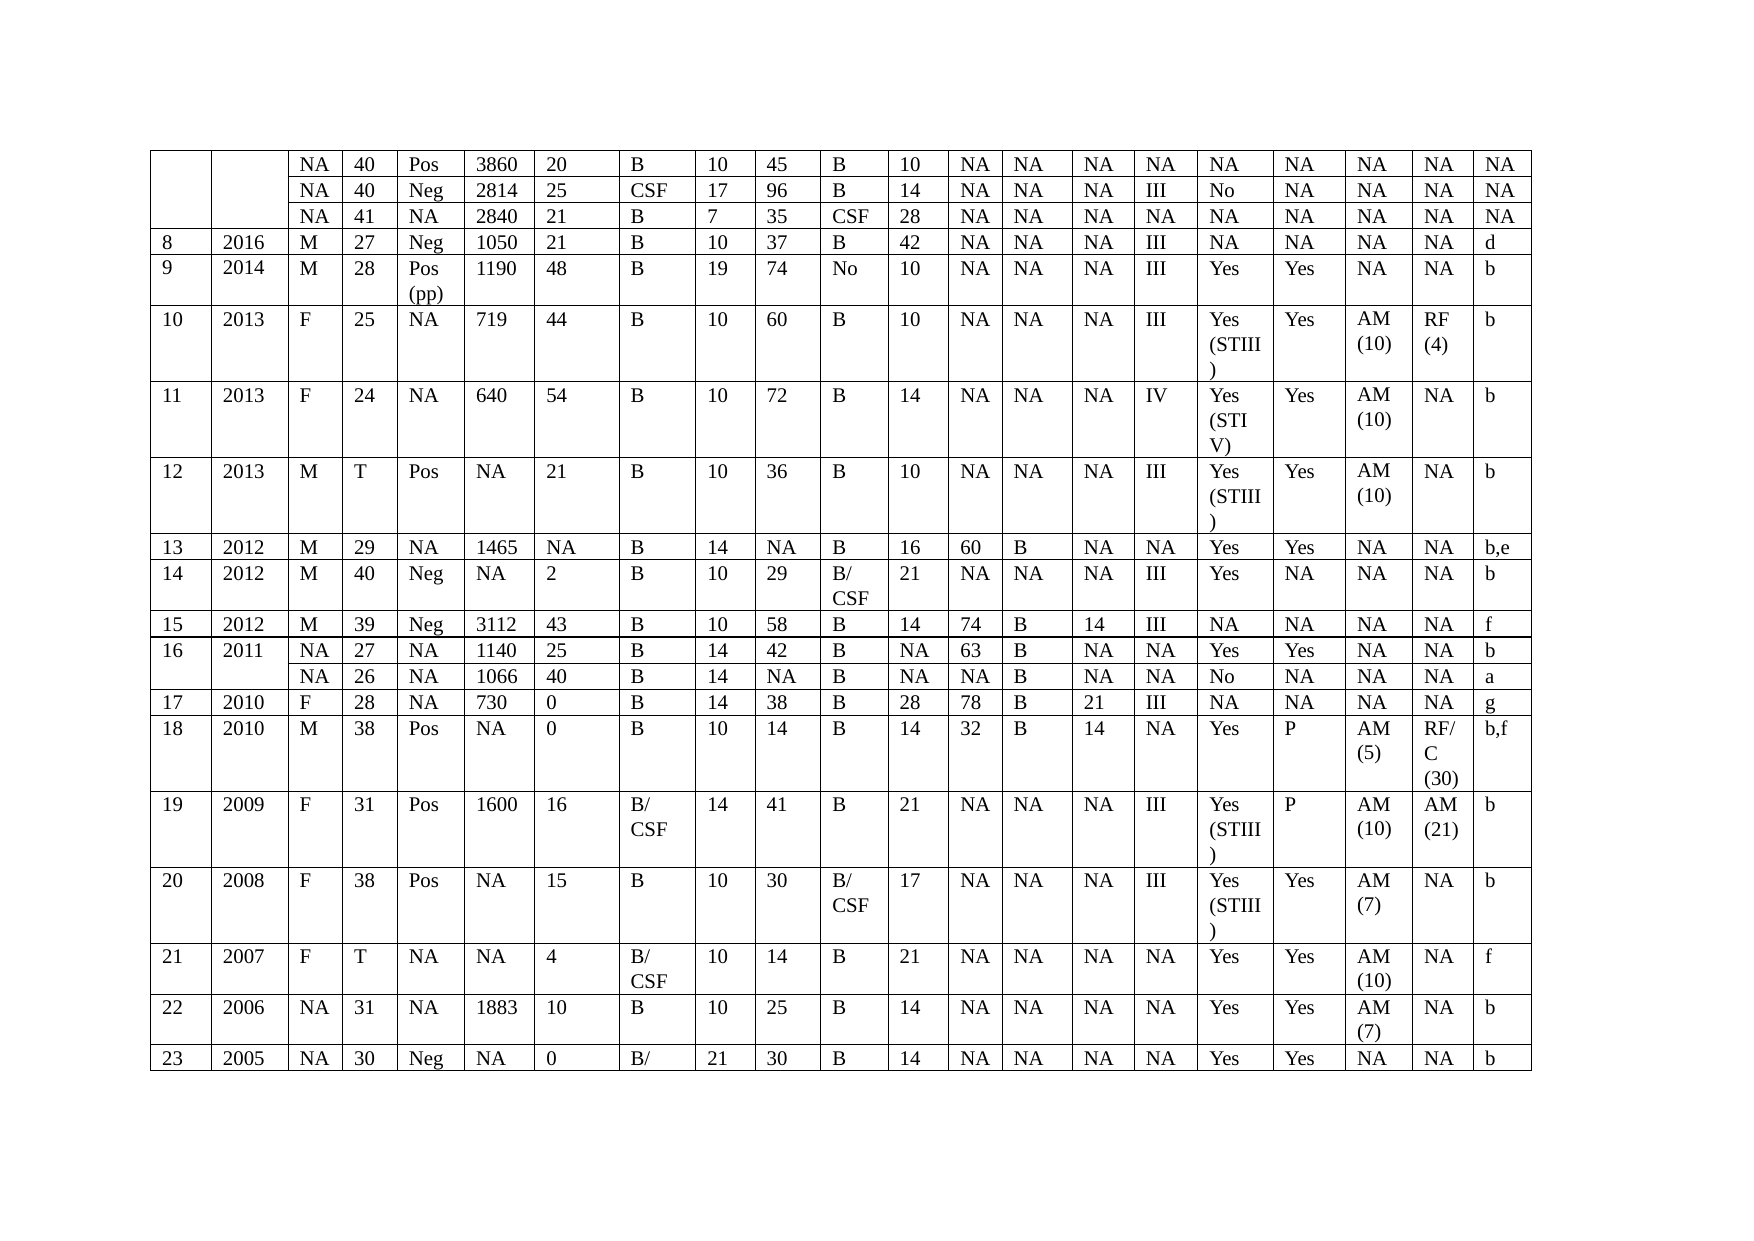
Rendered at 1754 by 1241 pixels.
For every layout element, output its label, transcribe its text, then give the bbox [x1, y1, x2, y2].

table_cell B [821, 151, 888, 176]
table_cell 78 [949, 690, 1002, 714]
table_cell 2005 [212, 1045, 288, 1070]
table_cell NA [889, 664, 948, 688]
table_cell NA [465, 560, 534, 610]
table_cell 29 [756, 560, 820, 610]
table_cell III [1135, 229, 1197, 254]
table_cell 2016 [212, 229, 288, 254]
table_cell NA [1413, 458, 1473, 533]
table_cell NA [1413, 638, 1473, 662]
table_cell NA [398, 944, 464, 994]
table_cell b [1474, 458, 1531, 533]
table_cell NA [398, 306, 464, 381]
table_cell NA [398, 690, 464, 714]
table_cell Yes [1274, 306, 1345, 381]
table_cell 30 [343, 1045, 397, 1070]
table_cell 10 [696, 560, 755, 610]
table_cell 2012 [212, 611, 288, 636]
table_cell NA [949, 560, 1002, 610]
table_cell NA [1474, 151, 1531, 176]
table_cell NA [1274, 229, 1345, 254]
table_cell NA [1135, 944, 1197, 994]
table_cell 60 [756, 306, 820, 381]
table_cell 27 [343, 638, 397, 662]
table_cell NA [1198, 690, 1273, 714]
table_cell B [620, 611, 695, 636]
table_cell NA [1135, 151, 1197, 176]
table_cell 10 [696, 944, 755, 994]
table_cell P [1274, 792, 1345, 867]
table_cell Yes [1198, 995, 1273, 1044]
table_cell NA [949, 792, 1002, 867]
table_cell NA [1274, 151, 1345, 176]
table_cell 48 [535, 255, 619, 305]
table_cell NA [1073, 792, 1134, 867]
table_cell NA [1413, 611, 1473, 636]
table_cell 3112 [465, 611, 534, 636]
table_cell 38 [756, 690, 820, 714]
table_cell NA [398, 534, 464, 559]
table_cell 20 [535, 151, 619, 176]
table_cell Yes [1198, 255, 1273, 305]
table_cell III [1135, 690, 1197, 714]
table_cell 22 [151, 995, 211, 1044]
table_cell NA [465, 716, 534, 791]
table_cell 16 [151, 638, 211, 688]
table_cell B [620, 255, 695, 305]
table_cell NA [289, 664, 342, 688]
table_cell NA [1346, 664, 1412, 688]
table_cell Neg [398, 229, 464, 254]
table_cell NA [1413, 255, 1473, 305]
table_cell NA [1346, 151, 1412, 176]
table_cell 25 [343, 306, 397, 381]
table_cell 2 [535, 560, 619, 610]
table_cell 58 [756, 611, 820, 636]
table_cell f [1474, 611, 1531, 636]
table_cell 10 [696, 306, 755, 381]
table_cell 21 [535, 229, 619, 254]
table_cell 35 [756, 203, 820, 228]
table_cell NA [1198, 151, 1273, 176]
table_cell 96 [756, 177, 820, 202]
table_cell NA [398, 995, 464, 1044]
table_cell 2013 [212, 382, 288, 457]
table_cell 60 [949, 534, 1002, 559]
table_cell NA [1413, 229, 1473, 254]
table_cell NA [1073, 534, 1134, 559]
table_cell 10 [696, 151, 755, 176]
table_cell III [1135, 792, 1197, 867]
table_cell b [1474, 995, 1531, 1044]
table_cell III [1135, 458, 1197, 533]
table_cell NA [949, 382, 1002, 457]
table_cell NA [1073, 255, 1134, 305]
table_cell 39 [343, 611, 397, 636]
table_cell No [1198, 177, 1273, 202]
table_cell NA [398, 638, 464, 662]
table_cell 14 [756, 716, 820, 791]
table_cell 0 [535, 690, 619, 714]
table_cell NA [949, 458, 1002, 533]
table_cell 10 [889, 255, 948, 305]
table_cell B [821, 792, 888, 867]
table_cell CSF [821, 203, 888, 228]
table_cell NA [1413, 995, 1473, 1044]
table_cell 13 [151, 534, 211, 559]
table_cell b [1474, 560, 1531, 610]
table_cell 74 [756, 255, 820, 305]
table_cell 16 [535, 792, 619, 867]
table_cell 10 [696, 382, 755, 457]
table_cell b,e [1474, 534, 1531, 559]
table_cell M [289, 716, 342, 791]
table_cell Yes [1274, 382, 1345, 457]
table_cell B [620, 690, 695, 714]
table_cell NA [1413, 203, 1473, 228]
table_cell Yes [1274, 638, 1345, 662]
table_cell III [1135, 306, 1197, 381]
table_cell B [821, 382, 888, 457]
table_cell b [1474, 1045, 1531, 1070]
table_cell 29 [343, 534, 397, 559]
table_cell NA [1135, 638, 1197, 662]
table_cell Pos [398, 151, 464, 176]
table_cell NA [949, 151, 1002, 176]
table_cell NA [1274, 177, 1345, 202]
table_cell b,f [1474, 716, 1531, 791]
table_cell NA [1003, 177, 1072, 202]
table_cell NA [1346, 229, 1412, 254]
table_cell III [1135, 868, 1197, 943]
table_cell B [620, 534, 695, 559]
table_cell F [289, 306, 342, 381]
table_cell B [1003, 534, 1072, 559]
table_cell Pos [398, 458, 464, 533]
table_cell NA [1003, 944, 1072, 994]
table_cell IV [1135, 382, 1197, 457]
table_cell B [620, 664, 695, 688]
table_cell 30 [756, 1045, 820, 1070]
table_cell 0 [535, 1045, 619, 1070]
table_cell NA [1135, 1045, 1197, 1070]
table_cell 41 [343, 203, 397, 228]
table_cell Neg [398, 177, 464, 202]
table_cell NA [1346, 611, 1412, 636]
table_cell AM (10) [1346, 382, 1412, 457]
table_cell No [821, 255, 888, 305]
table_cell NA [1073, 306, 1134, 381]
table_cell 18 [151, 716, 211, 791]
table_cell NA [1003, 151, 1072, 176]
table_cell 40 [343, 151, 397, 176]
table_cell NA [1413, 944, 1473, 994]
table_cell 21 [535, 458, 619, 533]
table_cell NA [465, 944, 534, 994]
table_cell 2007 [212, 944, 288, 994]
table_cell 14 [889, 177, 948, 202]
table_cell NA [398, 382, 464, 457]
table_cell NA [1073, 203, 1134, 228]
table_cell 9 [151, 255, 211, 305]
table_cell 28 [889, 203, 948, 228]
table_cell M [289, 611, 342, 636]
table_cell NA [1413, 690, 1473, 714]
table_cell NA [1346, 1045, 1412, 1070]
table_cell F [289, 792, 342, 867]
table_cell M [289, 534, 342, 559]
table_cell NA [949, 995, 1002, 1044]
table_cell B [620, 638, 695, 662]
table_cell 10 [535, 995, 619, 1044]
table_cell AM (10) [1346, 458, 1412, 533]
table_cell B [620, 716, 695, 791]
table_cell 2011 [212, 638, 288, 688]
table_cell 10 [696, 611, 755, 636]
table_cell 43 [535, 611, 619, 636]
table_cell Yes (STIII) [1198, 792, 1273, 867]
table_cell Yes [1198, 716, 1273, 791]
table_cell 14 [696, 792, 755, 867]
table_cell B [1003, 664, 1072, 688]
table_cell NA [1274, 690, 1345, 714]
table_cell 14 [889, 716, 948, 791]
table_cell B [620, 151, 695, 176]
table_cell b [1474, 255, 1531, 305]
table_cell NA [889, 638, 948, 662]
table_cell B/CSF [620, 1045, 695, 1070]
table_cell NA [1073, 229, 1134, 254]
table_cell 21 [535, 203, 619, 228]
table_cell 40 [343, 560, 397, 610]
table_cell NA [398, 664, 464, 688]
table_cell NA [1413, 1045, 1473, 1070]
table_cell 54 [535, 382, 619, 457]
table_cell 74 [949, 611, 1002, 636]
table_cell 28 [343, 255, 397, 305]
table_cell 0 [535, 716, 619, 791]
table_cell f [1474, 944, 1531, 994]
table_cell 28 [889, 690, 948, 714]
table_cell III [1135, 177, 1197, 202]
table_cell NA [289, 1045, 342, 1070]
table_cell 10 [696, 229, 755, 254]
table_cell Yes [1274, 995, 1345, 1044]
table_cell 2013 [212, 458, 288, 533]
table_cell NA [1003, 203, 1072, 228]
table_cell 2010 [212, 690, 288, 714]
table_cell F [289, 382, 342, 457]
table_cell B [620, 203, 695, 228]
table_cell Yes [1198, 1045, 1273, 1070]
table_cell III [1135, 611, 1197, 636]
table_cell 14 [1073, 716, 1134, 791]
table_cell 28 [343, 690, 397, 714]
table_cell B [821, 716, 888, 791]
table_cell F [289, 868, 342, 943]
table_cell NA [398, 203, 464, 228]
table_cell Yes [1198, 638, 1273, 662]
table_cell B [821, 177, 888, 202]
table_cell 15 [535, 868, 619, 943]
table_cell NA [1413, 664, 1473, 688]
table_cell NA [949, 177, 1002, 202]
table_cell 10 [151, 306, 211, 381]
table_cell 1066 [465, 664, 534, 688]
table_cell 38 [343, 716, 397, 791]
table_cell 44 [535, 306, 619, 381]
table_cell NA [949, 306, 1002, 381]
table_cell 21 [889, 560, 948, 610]
table_cell NA [289, 151, 342, 176]
table_cell F [289, 944, 342, 994]
table_cell 2010 [212, 716, 288, 791]
table_cell 38 [343, 868, 397, 943]
table_cell NA [1003, 382, 1072, 457]
table_cell NA [1003, 306, 1072, 381]
table_cell 1050 [465, 229, 534, 254]
table_cell 25 [756, 995, 820, 1044]
table_cell Pos [398, 716, 464, 791]
table_cell NA [1346, 177, 1412, 202]
table_cell NA [465, 458, 534, 533]
table_cell 17 [889, 868, 948, 943]
table_cell B [821, 534, 888, 559]
table_cell NA [1073, 1045, 1134, 1070]
table_cell 19 [151, 792, 211, 867]
table_cell III [1135, 560, 1197, 610]
table_cell B [1003, 638, 1072, 662]
table_cell 14 [1073, 611, 1134, 636]
table_cell 10 [889, 151, 948, 176]
table_cell Yes [1274, 534, 1345, 559]
table_cell III [1135, 255, 1197, 305]
table_cell Yes [1198, 560, 1273, 610]
table_cell Pos [398, 792, 464, 867]
table_cell NA [1003, 458, 1072, 533]
table_cell 719 [465, 306, 534, 381]
table_cell 21 [151, 944, 211, 994]
table_cell No [1198, 664, 1273, 688]
table_cell B [620, 306, 695, 381]
table_cell B [821, 306, 888, 381]
table_cell 10 [696, 458, 755, 533]
table_cell F [289, 690, 342, 714]
table_cell NA [949, 868, 1002, 943]
table_cell NA [289, 638, 342, 662]
table_cell M [289, 560, 342, 610]
table_cell 41 [756, 792, 820, 867]
table_cell NA [1073, 995, 1134, 1044]
table_cell 3860 [465, 151, 534, 176]
table_cell 14 [889, 1045, 948, 1070]
table_cell NA [1413, 382, 1473, 457]
table_cell AM (7) [1346, 995, 1412, 1044]
table_cell NA [1073, 664, 1134, 688]
table_cell 1883 [465, 995, 534, 1044]
table_cell 4 [535, 944, 619, 994]
table_cell B [1003, 611, 1072, 636]
table_cell 12 [151, 458, 211, 533]
table_cell 14 [696, 690, 755, 714]
table_cell NA [949, 255, 1002, 305]
table_cell NA [1413, 868, 1473, 943]
table_cell NA [1274, 611, 1345, 636]
table_cell a [1474, 664, 1531, 688]
table_cell 10 [696, 868, 755, 943]
table_cell Yes (STIII) [1198, 306, 1273, 381]
table_cell 1140 [465, 638, 534, 662]
table_cell 10 [889, 458, 948, 533]
table_cell 2012 [212, 534, 288, 559]
table_cell NA [1003, 229, 1072, 254]
table_cell 16 [889, 534, 948, 559]
table_cell 10 [889, 306, 948, 381]
table_cell NA [1073, 151, 1134, 176]
table_cell B/CSF [821, 868, 888, 943]
table_cell NA [1073, 638, 1134, 662]
table_cell 30 [756, 868, 820, 943]
table_cell Yes [1274, 458, 1345, 533]
table_cell 37 [756, 229, 820, 254]
table_cell NA [949, 229, 1002, 254]
table_cell NA [1413, 534, 1473, 559]
table_cell NA [465, 868, 534, 943]
table_cell AM (10) [1346, 792, 1412, 867]
table_cell Pos [398, 868, 464, 943]
table_cell g [1474, 690, 1531, 714]
table_cell 8 [151, 229, 211, 254]
table_cell 2013 [212, 306, 288, 381]
table_cell B [821, 995, 888, 1044]
table_cell 40 [343, 177, 397, 202]
table_cell 14 [696, 664, 755, 688]
table_cell NA [1198, 611, 1273, 636]
table_cell AM (10) [1346, 944, 1412, 994]
table_cell B [821, 690, 888, 714]
table_cell M [289, 458, 342, 533]
table_cell 21 [889, 944, 948, 994]
table_cell 1465 [465, 534, 534, 559]
table_cell RF/C (30) [1413, 716, 1473, 791]
table_cell 42 [889, 229, 948, 254]
table_cell B [620, 229, 695, 254]
table_cell NA [1198, 203, 1273, 228]
table_cell 25 [535, 177, 619, 202]
table_cell T [343, 458, 397, 533]
table_cell NA [1274, 560, 1345, 610]
table_cell 14 [696, 534, 755, 559]
table_cell NA [289, 203, 342, 228]
table_cell RF (4) [1413, 306, 1473, 381]
table_cell 2814 [465, 177, 534, 202]
table_cell 14 [889, 995, 948, 1044]
table_cell 14 [889, 611, 948, 636]
table_cell 2006 [212, 995, 288, 1044]
table_cell B [821, 638, 888, 662]
table_cell B [620, 382, 695, 457]
table_cell NA [289, 177, 342, 202]
table_cell B/CSF [620, 792, 695, 867]
table_cell NA [1274, 664, 1345, 688]
table_cell B [620, 560, 695, 610]
table_cell NA [1346, 255, 1412, 305]
table_cell NA [1003, 255, 1072, 305]
table_cell 2014 [212, 255, 288, 305]
table_cell Yes [1274, 255, 1345, 305]
table_cell 730 [465, 690, 534, 714]
table_cell NA [1135, 995, 1197, 1044]
table_cell Yes (STIII) [1198, 868, 1273, 943]
table_cell NA [1003, 560, 1072, 610]
table_cell Yes [1198, 944, 1273, 994]
table_cell NA [1346, 638, 1412, 662]
table_cell b [1474, 306, 1531, 381]
table_cell B [821, 944, 888, 994]
table_cell B [821, 229, 888, 254]
table_cell 1190 [465, 255, 534, 305]
table_cell NA [1346, 534, 1412, 559]
table_cell Neg [398, 560, 464, 610]
table_cell b [1474, 638, 1531, 662]
table_cell NA [1073, 560, 1134, 610]
table_cell Yes (STIII) [1198, 458, 1273, 533]
table_cell Yes [1274, 1045, 1345, 1070]
table_cell P [1274, 716, 1345, 791]
table_cell 20 [151, 868, 211, 943]
table_cell 42 [756, 638, 820, 662]
table_cell M [289, 255, 342, 305]
table_cell 14 [696, 638, 755, 662]
table_cell AM (5) [1346, 716, 1412, 791]
table_cell b [1474, 792, 1531, 867]
table_cell 17 [151, 690, 211, 714]
table_cell 27 [343, 229, 397, 254]
table_cell CSF [620, 177, 695, 202]
table_cell NA [1346, 560, 1412, 610]
table_cell NA [1073, 458, 1134, 533]
table_cell AM (10) [1346, 306, 1412, 381]
table_cell d [1474, 229, 1531, 254]
table_cell NA [1073, 177, 1134, 202]
table_cell B/CSF [620, 944, 695, 994]
table_cell B [620, 458, 695, 533]
table_cell 14 [889, 382, 948, 457]
table_cell B [620, 995, 695, 1044]
table_cell B [620, 868, 695, 943]
table_cell NA [1135, 716, 1197, 791]
table_cell 640 [465, 382, 534, 457]
table_cell Neg [398, 611, 464, 636]
table_cell NA [1346, 203, 1412, 228]
table_cell 14 [151, 560, 211, 610]
table_cell 2008 [212, 868, 288, 943]
table_cell NA [1413, 151, 1473, 176]
table_cell 17 [696, 177, 755, 202]
table_cell 14 [756, 944, 820, 994]
table_cell 19 [696, 255, 755, 305]
table_cell 24 [343, 382, 397, 457]
table_cell 45 [756, 151, 820, 176]
table_cell NA [465, 1045, 534, 1070]
table_cell B [1003, 716, 1072, 791]
table_cell NA [949, 664, 1002, 688]
table_cell T [343, 944, 397, 994]
table_cell NA [1135, 203, 1197, 228]
table_cell NA [289, 995, 342, 1044]
table_cell NA [1073, 868, 1134, 943]
table_cell b [1474, 868, 1531, 943]
table_cell 2009 [212, 792, 288, 867]
table_cell NA [1474, 203, 1531, 228]
table_cell 11 [151, 382, 211, 457]
table_cell 21 [889, 792, 948, 867]
table_cell NA [535, 534, 619, 559]
table_cell NA [949, 1045, 1002, 1070]
table_cell B [821, 611, 888, 636]
table_cell NA [1346, 690, 1412, 714]
table_cell 31 [343, 995, 397, 1044]
table_cell M [289, 229, 342, 254]
table_cell 7 [696, 203, 755, 228]
table_cell NA [949, 944, 1002, 994]
table_cell 32 [949, 716, 1002, 791]
table_cell 25 [535, 638, 619, 662]
table_cell NA [1198, 229, 1273, 254]
table_cell Pos (pp) [398, 255, 464, 305]
table_cell NA [1135, 534, 1197, 559]
table_cell 31 [343, 792, 397, 867]
table_cell Neg [398, 1045, 464, 1070]
table_cell NA [1073, 944, 1134, 994]
table_cell 1600 [465, 792, 534, 867]
table_cell NA [1135, 664, 1197, 688]
table_cell B [821, 458, 888, 533]
table_cell B [821, 1045, 888, 1070]
table_cell 26 [343, 664, 397, 688]
table_cell 10 [696, 716, 755, 791]
table_cell B [821, 664, 888, 688]
table_cell NA [756, 664, 820, 688]
table_cell b [1474, 382, 1531, 457]
table_cell 21 [1073, 690, 1134, 714]
table_cell NA [1274, 203, 1345, 228]
table_cell 2840 [465, 203, 534, 228]
table_cell 15 [151, 611, 211, 636]
table_cell NA [1073, 382, 1134, 457]
table_cell NA [756, 534, 820, 559]
table_cell 21 [696, 1045, 755, 1070]
table_cell NA [1003, 1045, 1072, 1070]
table_cell 2012 [212, 560, 288, 610]
table_cell NA [1474, 177, 1531, 202]
table_cell NA [1003, 868, 1072, 943]
table_cell B/CSF [821, 560, 888, 610]
table_cell B [1003, 690, 1072, 714]
table_cell 63 [949, 638, 1002, 662]
table_cell NA [1413, 177, 1473, 202]
table_cell Yes [1274, 944, 1345, 994]
table_cell 40 [535, 664, 619, 688]
table_cell 72 [756, 382, 820, 457]
table_cell Yes [1274, 868, 1345, 943]
table_cell 23 [151, 1045, 211, 1070]
table_cell NA [1413, 560, 1473, 610]
table_cell NA [1003, 995, 1072, 1044]
table_cell AM (7) [1346, 868, 1412, 943]
table_cell AM (21) [1413, 792, 1473, 867]
table_cell NA [1003, 792, 1072, 867]
table_cell 36 [756, 458, 820, 533]
table_cell 10 [696, 995, 755, 1044]
table_cell NA [949, 203, 1002, 228]
table_cell Yes (STIV) [1198, 382, 1273, 457]
table_cell Yes [1198, 534, 1273, 559]
